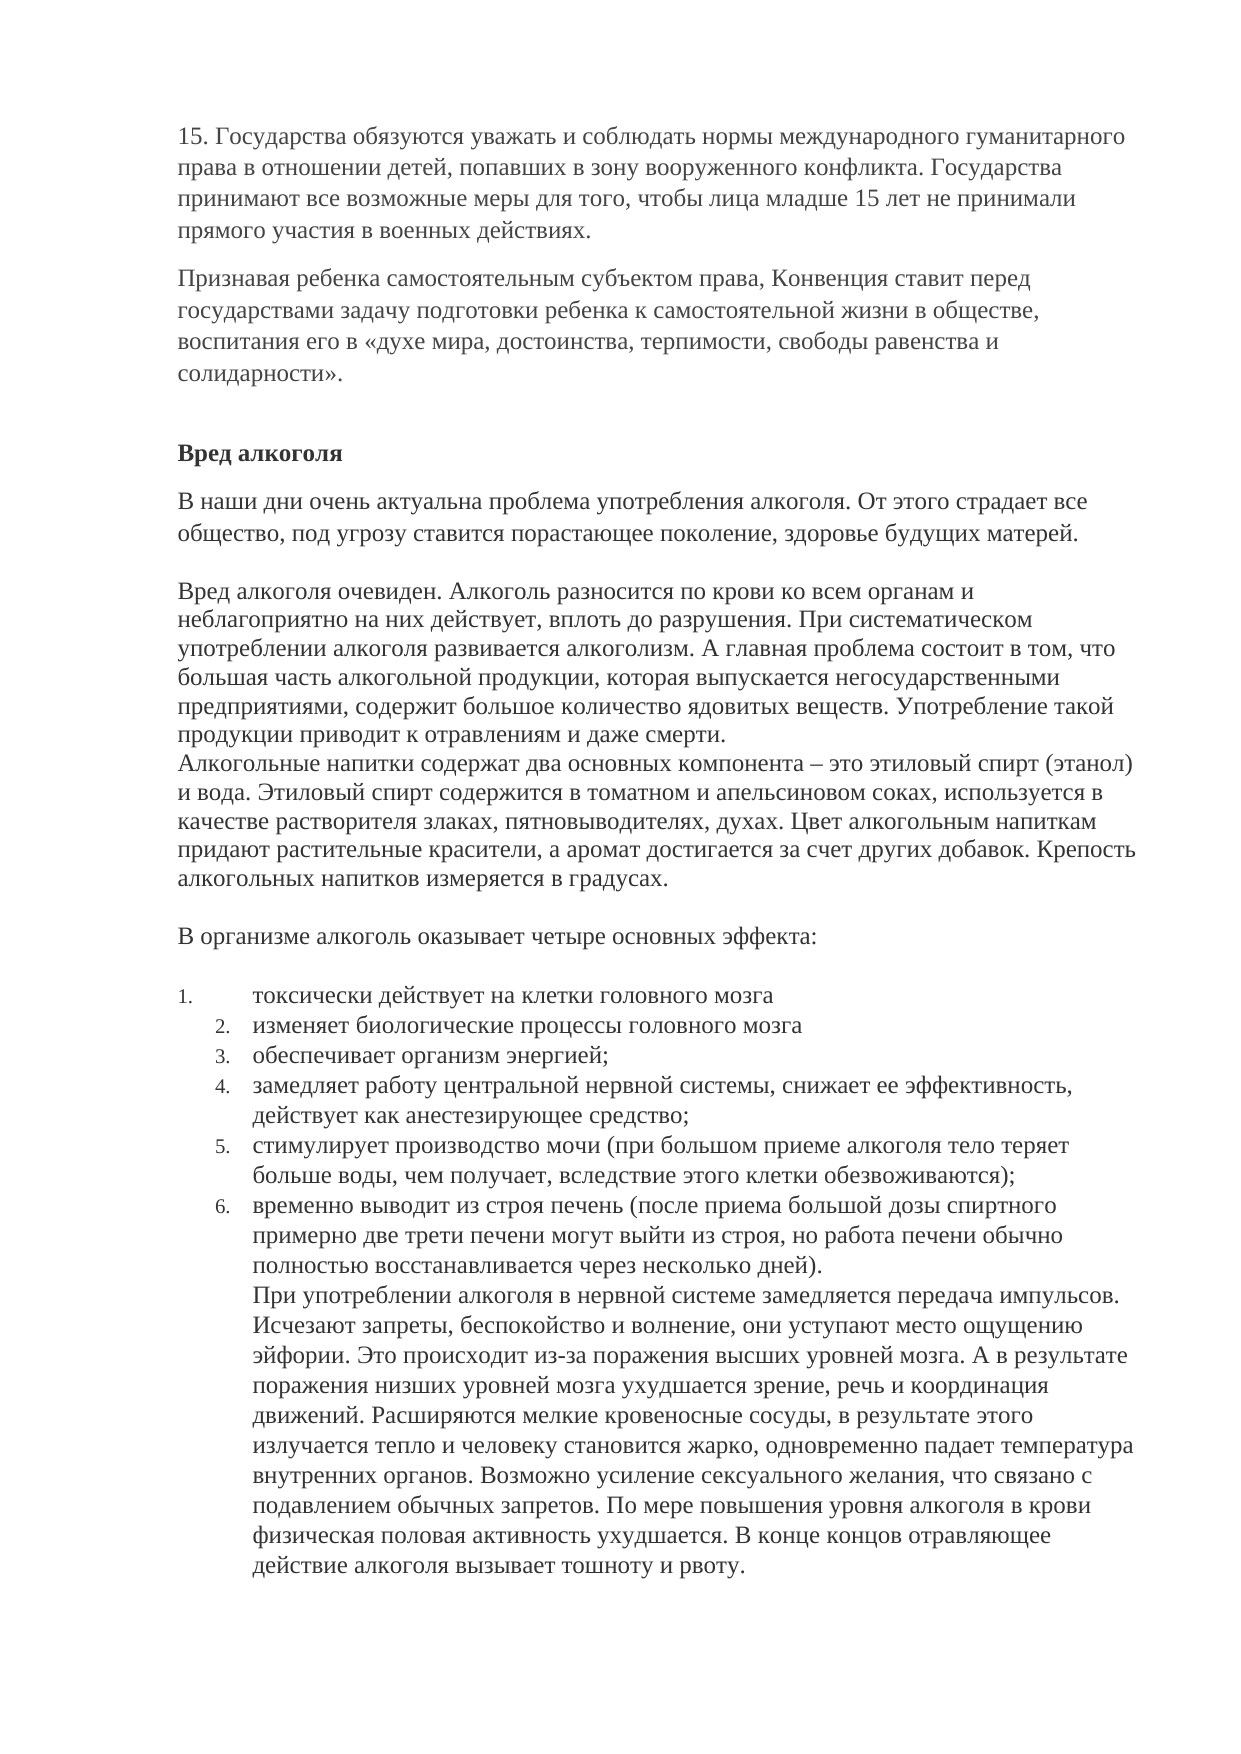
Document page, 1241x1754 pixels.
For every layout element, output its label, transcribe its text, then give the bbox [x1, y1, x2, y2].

list изменяет биологические процессы головного мозга [215, 1009, 1152, 1039]
text Вред алкоголя [177, 404, 1152, 466]
list стимулирует производство мочи (при большом приеме алкоголя тело теряет больше воды, чем получает, вследствие этого клетки обезвоживаются); [215, 1129, 1152, 1189]
text Признавая ребенка самостоятельным субъектом права, Конвенция ставит перед государствами задачу подготовки ребенка к самостоятельной жизни в обществе, воспитания его в «духе мира, достоинства, терпимости, свободы равенства и солидарности». [177, 261, 1152, 386]
list временно выводит из строя печень (после приема большой дозы спиртного примерно две трети печени могут выйти из строя, но работа печени обычно полностью восстанавливается через несколько дней). При употреблении алкоголя в нервной системе замедляется передача импульсов. Исчезают запреты, беспокойство и волнение, они уступают место ощущению эйфории. Это происходит из-за поражения высших уровней мозга. А в результате поражения низших уровней мозга ухудшается зрение, речь и координация движений. Расширяются мелкие кровеносные сосуды, в результате этого излучается тепло и человеку становится жарко, одновременно падает температура внутренних органов. Возможно усиление сексуального желания, что связано с подавлением обычных запретов. По мере повышения уровня алкоголя в крови физическая половая активность ухудшается. В конце концов отравляющее действие алкоголя вызывает тошноту и рвоту. [215, 1189, 1152, 1579]
text В наши дни очень актуальна проблема употребления алкоголя. От этого страдает все общество, под угрозу ставится порастающее поколение, здоровье будущих матерей. [177, 484, 1152, 547]
text В организме алкоголь оказывает четыре основных эффекта: [177, 921, 1152, 950]
text 15. Государства обязуются уважать и соблюдать нормы международного гуманитарного права в отношении детей, попавших в зону вооруженного конфликта. Государства принимают все возможные меры для того, чтобы лица младше 15 лет не принимали прямого участия в военных действиях. [177, 118, 1152, 243]
list замедляет работу центральной нервной системы, снижает ее эффективность, действует как анестезирующее средство; [215, 1069, 1152, 1129]
text Вред алкоголя очевиден. Алкоголь разносится по крови ко всем органам и неблагоприятно на них действует, вплоть до разрушения. При систематическом употреблении алкоголя развивается алкоголизм. А главная проблема состоит в том, что большая часть алкогольной продукции, которая выпускается негосударственными предприятиями, содержит большое количество ядовитых веществ. Употребление такой продукции приводит к отравлениям и даже смерти. Алкогольные напитки содержат два основных компонента – это этиловый спирт (этанол) и вода. Этиловый спирт содержится в томатном и апельсиновом соках, используется в качестве растворителя злаках, пятновыводителях, духах. Цвет алкогольным напиткам придают растительные красители, а аромат достигается за счет других добавок. Крепость алкогольных напитков измеряется в градусах. [177, 576, 1152, 892]
list обеспечивает организм энергией; [215, 1039, 1152, 1069]
list токсически действует на клетки головного мозга [177, 979, 1152, 1009]
